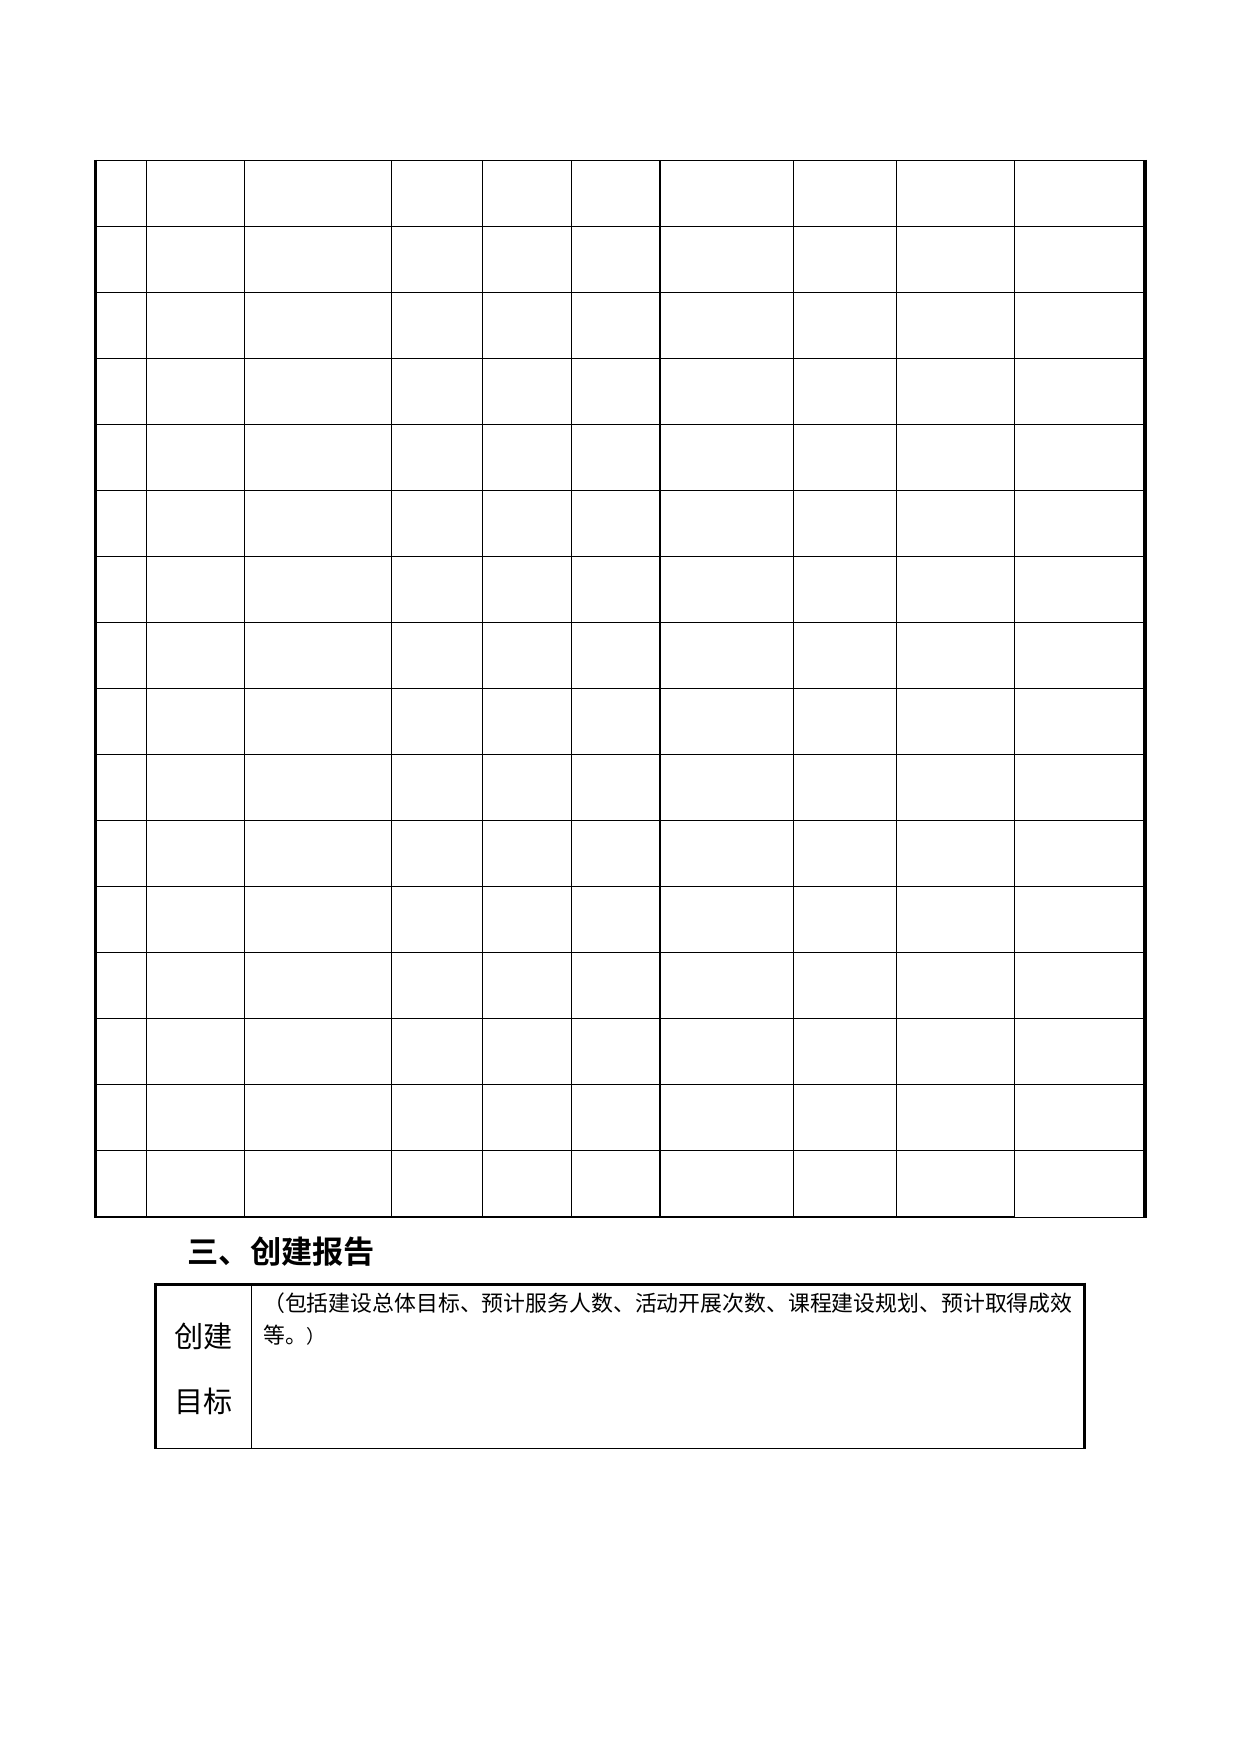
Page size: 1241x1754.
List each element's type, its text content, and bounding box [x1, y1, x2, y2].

table_cell [1015, 161, 1143, 226]
table_cell [245, 161, 391, 226]
table_cell [794, 491, 896, 556]
table_cell [661, 689, 793, 754]
table_cell [245, 425, 391, 490]
table_cell [794, 623, 896, 688]
table_cell [392, 425, 482, 490]
table_cell [1015, 425, 1143, 490]
table_cell [245, 293, 391, 358]
table_cell [97, 293, 146, 358]
table_cell [483, 359, 571, 424]
table_cell [1015, 887, 1143, 952]
table_cell [897, 491, 1014, 556]
table_cell [1015, 1085, 1143, 1150]
table_cell [794, 161, 896, 226]
table_cell [483, 689, 571, 754]
table_cell [147, 557, 244, 622]
table_cell [794, 887, 896, 952]
table_cell [245, 953, 391, 1018]
table_cell [897, 953, 1014, 1018]
table_cell [97, 887, 146, 952]
table_cell [572, 557, 659, 622]
table_cell [392, 1085, 482, 1150]
table_cell [572, 953, 659, 1018]
table_cell [147, 821, 244, 886]
table_cell [661, 491, 793, 556]
table_cell [572, 359, 659, 424]
table_cell [97, 821, 146, 886]
table_cell [483, 425, 571, 490]
table_cell [392, 491, 482, 556]
table_cell [1015, 689, 1143, 754]
table_cell [245, 557, 391, 622]
table_cell [897, 161, 1014, 226]
table_cell [572, 623, 659, 688]
table_cell [483, 491, 571, 556]
table_cell [661, 293, 793, 358]
table_cell [897, 689, 1014, 754]
table_cell [245, 1019, 391, 1084]
table_cell [661, 1019, 793, 1084]
table_cell [661, 953, 793, 1018]
table_cell [661, 1085, 793, 1150]
table_cell [661, 359, 793, 424]
table_cell [483, 953, 571, 1018]
table_cell [392, 623, 482, 688]
table_cell [245, 887, 391, 952]
table_cell [392, 1019, 482, 1084]
table_cell [897, 293, 1014, 358]
table_cell [1015, 293, 1143, 358]
table_cell [483, 227, 571, 292]
table_cell [572, 887, 659, 952]
table_cell [147, 1151, 244, 1216]
table_header （包括建设总体目标、预计服务人数、活动开展次数、课程建设规划、预计取得成效等。） [252, 1286, 1083, 1448]
table_cell [897, 1151, 1014, 1216]
table_cell [97, 755, 146, 820]
table_cell [897, 887, 1014, 952]
table_cell [661, 161, 793, 226]
table_cell [147, 953, 244, 1018]
table_cell [572, 755, 659, 820]
text 三、创建报告 [187, 1218, 1053, 1282]
table_cell [572, 821, 659, 886]
table_cell [97, 491, 146, 556]
table_cell [661, 557, 793, 622]
table_cell [897, 821, 1014, 886]
table_cell [147, 755, 244, 820]
table_cell [1015, 557, 1143, 622]
table_cell [483, 755, 571, 820]
table_cell [97, 425, 146, 490]
table_cell [97, 359, 146, 424]
table_cell [483, 821, 571, 886]
table_cell [97, 1085, 146, 1150]
table_cell [392, 161, 482, 226]
table_cell [897, 1085, 1014, 1150]
table_cell [147, 293, 244, 358]
table_cell [245, 689, 391, 754]
table_cell [661, 755, 793, 820]
table_cell [245, 623, 391, 688]
table_cell [1015, 227, 1143, 292]
table_cell [794, 1085, 896, 1150]
table_cell [572, 425, 659, 490]
table_cell [897, 557, 1014, 622]
table_cell [661, 623, 793, 688]
table_cell [392, 359, 482, 424]
table_header 创建 目标 [157, 1286, 251, 1448]
table_cell [483, 887, 571, 952]
table_cell [794, 425, 896, 490]
table_cell [661, 887, 793, 952]
table_cell [392, 755, 482, 820]
table_cell [1015, 953, 1143, 1018]
table_cell [245, 1085, 391, 1150]
table_cell [147, 227, 244, 292]
table_cell [147, 1019, 244, 1084]
table_cell [245, 227, 391, 292]
table_cell [572, 1019, 659, 1084]
table_cell [392, 227, 482, 292]
table_cell [97, 1151, 146, 1216]
table_cell [97, 161, 146, 226]
table_cell [483, 1019, 571, 1084]
table_cell [897, 755, 1014, 820]
table_cell [97, 689, 146, 754]
table_cell [1015, 359, 1143, 424]
table_cell [147, 1085, 244, 1150]
table_cell [147, 689, 244, 754]
table_cell [245, 755, 391, 820]
table_cell [794, 1151, 896, 1216]
table_cell [794, 755, 896, 820]
table_cell [661, 821, 793, 886]
table_cell [1015, 491, 1143, 556]
table_cell [147, 161, 244, 226]
table_cell [794, 227, 896, 292]
table_cell [572, 293, 659, 358]
table_cell [572, 689, 659, 754]
table_cell [245, 821, 391, 886]
table_cell [392, 557, 482, 622]
table_cell [97, 623, 146, 688]
table_cell [1015, 1151, 1143, 1216]
table_cell [897, 1019, 1014, 1084]
table_cell [1015, 821, 1143, 886]
table_cell [245, 359, 391, 424]
table_cell [897, 623, 1014, 688]
table_cell [483, 557, 571, 622]
table_cell [572, 1151, 659, 1216]
table_cell [147, 491, 244, 556]
table_cell [392, 689, 482, 754]
table_cell [97, 557, 146, 622]
table_cell [97, 227, 146, 292]
table_cell [392, 1151, 482, 1216]
table_cell [794, 1019, 896, 1084]
table_cell [661, 227, 793, 292]
table_cell [147, 623, 244, 688]
table_cell [897, 227, 1014, 292]
table_cell [1015, 623, 1143, 688]
table_cell [794, 557, 896, 622]
table_cell [572, 1085, 659, 1150]
table_cell [794, 689, 896, 754]
table_cell [897, 425, 1014, 490]
table_cell [483, 293, 571, 358]
table_cell [794, 821, 896, 886]
table_cell [483, 623, 571, 688]
table_cell [483, 1085, 571, 1150]
table_cell [392, 821, 482, 886]
table_cell [1015, 1019, 1143, 1084]
table_cell [1015, 755, 1143, 820]
table_cell [483, 161, 571, 226]
table_cell [572, 491, 659, 556]
table_cell [392, 293, 482, 358]
table_cell [572, 161, 659, 226]
table_cell [147, 359, 244, 424]
table_cell [661, 425, 793, 490]
table_cell [483, 1151, 571, 1216]
table_cell [97, 1019, 146, 1084]
table_cell [572, 227, 659, 292]
table_cell [661, 1151, 793, 1216]
table_cell [392, 953, 482, 1018]
table_cell [897, 359, 1014, 424]
table_cell [392, 887, 482, 952]
table_cell [794, 293, 896, 358]
table_cell [245, 1151, 391, 1216]
table_cell [97, 953, 146, 1018]
table_cell [147, 425, 244, 490]
table_cell [794, 953, 896, 1018]
table_cell [147, 887, 244, 952]
table_cell [245, 491, 391, 556]
table_cell [794, 359, 896, 424]
